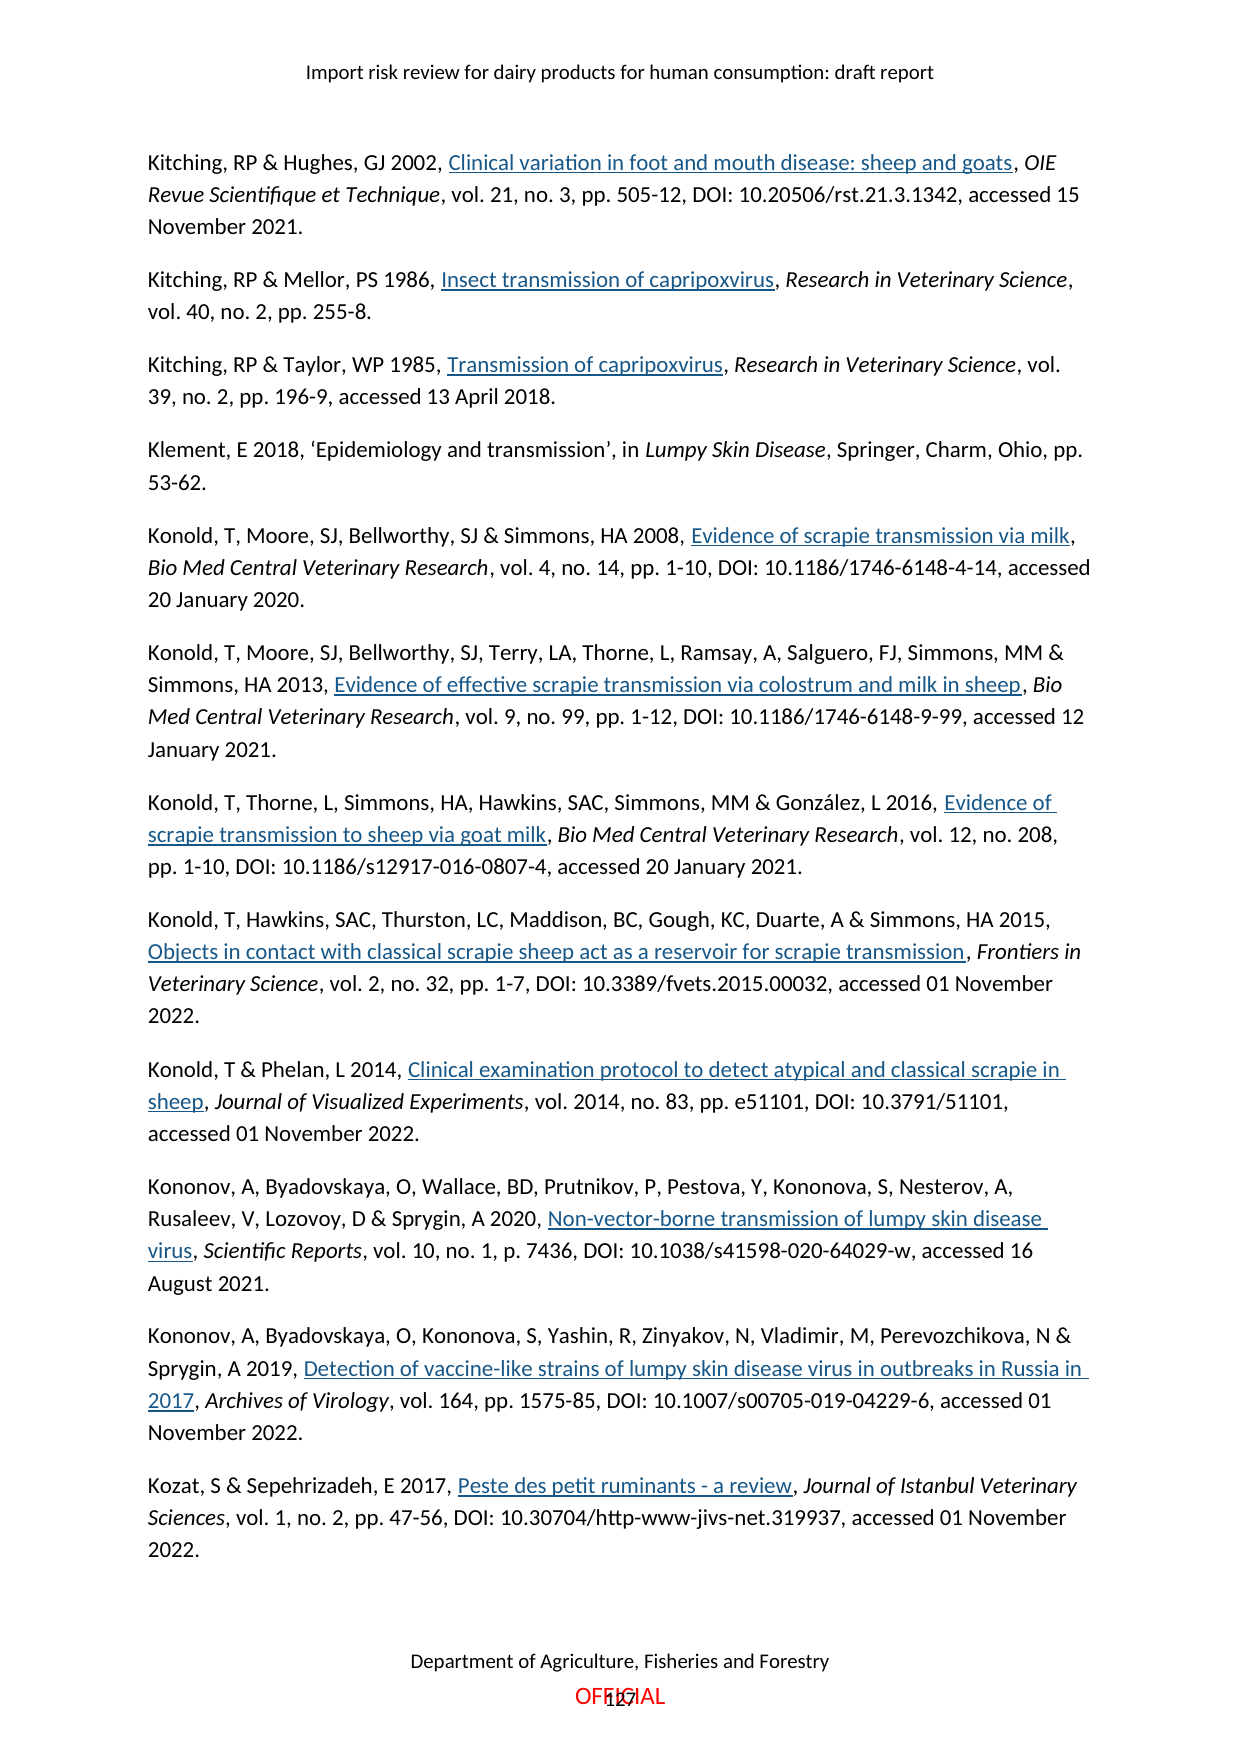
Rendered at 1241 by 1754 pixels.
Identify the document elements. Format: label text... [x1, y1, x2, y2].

text Kononov, A, Byadovskaya, O, Kononova, S, Yashin, R, Zinyakov, N, Vladimir, M, Perevozchikova, N & Sprygin, A 2019, Detection of vaccine-like strains of lumpy skin disease virus in outbreaks in Russia in 2017, Archives of Virology, vol. 164, pp. 1575-85, DOI: 10.1007/s00705-019-04229-6, accessed 01 November 2022. [148, 1322, 1092, 1446]
text Konold, T, Moore, SJ, Bellworthy, SJ & Simmons, HA 2008, Evidence of scrapie transmission via milk, Bio Med Central Veterinary Research, vol. 4, no. 14, pp. 1-10, DOI: 10.1186/1746-6148-4-14, accessed 20 January 2020. [148, 521, 1092, 613]
text Kozat, S & Sepehrizadeh, E 2017, Peste des petit ruminants - a review, Journal of Istanbul Veterinary Sciences, vol. 1, no. 2, pp. 47-56, DOI: 10.30704/http-www-jivs-net.319937, accessed 01 November 2022. [148, 1471, 1092, 1564]
text Kononov, A, Byadovskaya, O, Wallace, BD, Prutnikov, P, Pestova, Y, Kononova, S, Nesterov, A, Rusaleev, V, Lozovoy, D & Sprygin, A 2020, Non-vector-borne transmission of lumpy skin disease virus, Scientific Reports, vol. 10, no. 1, p. 7436, DOI: 10.1038/s41598-020-64029-w, accessed 16 August 2021. [148, 1172, 1092, 1297]
text Kitching, RP & Hughes, GJ 2002, Clinical variation in foot and mouth disease: sheep and goats, OIE Revue Scientifique et Technique, vol. 21, no. 3, pp. 505-12, DOI: 10.20506/rst.21.3.1342, accessed 15 November 2021. [148, 148, 1092, 240]
text Konold, T, Moore, SJ, Bellworthy, SJ, Terry, LA, Thorne, L, Ramsay, A, Salguero, FJ, Simmons, MM & Simmons, HA 2013, Evidence of effective scrapie transmission via colostrum and milk in sheep, Bio Med Central Veterinary Research, vol. 9, no. 99, pp. 1-12, DOI: 10.1186/1746-6148-9-99, accessed 12 January 2021. [148, 638, 1092, 763]
text Kitching, RP & Taylor, WP 1985, Transmission of capripoxvirus, Research in Veterinary Science, vol. 39, no. 2, pp. 196-9, accessed 13 April 2018. [148, 350, 1092, 411]
text Kitching, RP & Mellor, PS 1986, Insect transmission of capripoxvirus, Research in Veterinary Science, vol. 40, no. 2, pp. 255-8. [148, 265, 1092, 325]
text Konold, T, Thorne, L, Simmons, HA, Hawkins, SAC, Simmons, MM & González, L 2016, Evidence of scrapie transmission to sheep via goat milk, Bio Med Central Veterinary Research, vol. 12, no. 208, pp. 1-10, DOI: 10.1186/s12917-016-0807-4, accessed 20 January 2021. [148, 788, 1092, 880]
text Konold, T, Hawkins, SAC, Thurston, LC, Maddison, BC, Gough, KC, Duarte, A & Simmons, HA 2015, Objects in contact with classical scrapie sheep act as a reservoir for scrapie transmission, Frontiers in Veterinary Science, vol. 2, no. 32, pp. 1-7, DOI: 10.3389/fvets.2015.00032, accessed 01 November 2022. [148, 905, 1092, 1030]
text Klement, E 2018, ‘Epidemiology and transmission’, in Lumpy Skin Disease, Springer, Charm, Ohio, pp. 53-62. [148, 436, 1092, 496]
text Konold, T & Phelan, L 2014, Clinical examination protocol to detect atypical and classical scrapie in sheep, Journal of Visualized Experiments, vol. 2014, no. 83, pp. e51101, DOI: 10.3791/51101, accessed 01 November 2022. [148, 1055, 1092, 1147]
